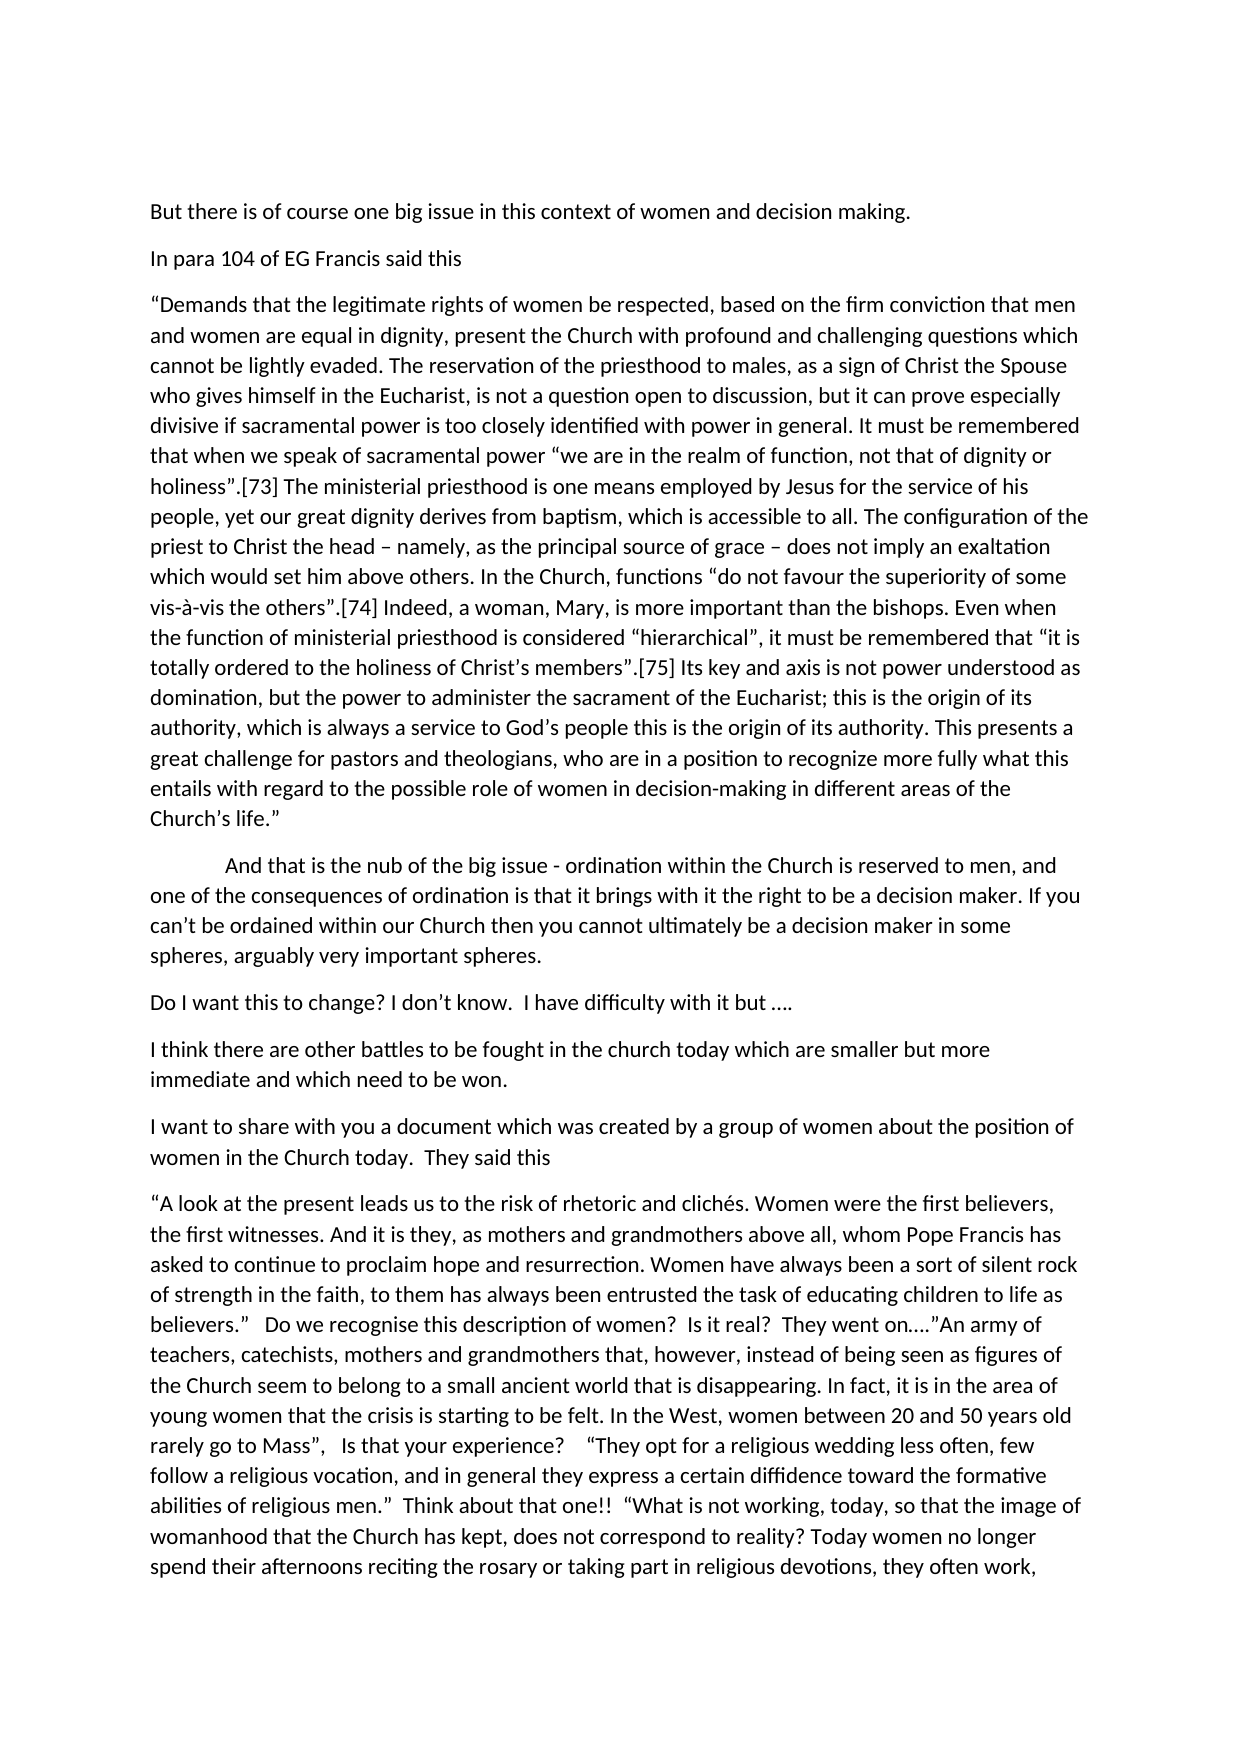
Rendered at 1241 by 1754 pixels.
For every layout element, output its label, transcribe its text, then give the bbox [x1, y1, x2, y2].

text I want to share with you a document which was created by a group of women about the position of women in the Church today. They said this [150, 1112, 1090, 1171]
text And that is the nub of the big issue - ordination within the Church is reserved to men, and one of the consequences of ordination is that it brings with it the right to be a decision maker. If you can’t be ordained within our Church then you cannot ultimately be a decision maker in some spheres, arguably very important spheres. [150, 851, 1090, 970]
text But there is of course one big issue in this context of women and decision making. [150, 197, 1090, 225]
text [150, 1189, 1090, 1580]
text I think there are other battles to be fought in the church today which are smaller but more immediate and which need to be won. [150, 1035, 1090, 1094]
text “Demands that the legitimate rights of women be respected, based on the firm conviction that men and women are equal in dignity, present the Church with profound and challenging questions which cannot be lightly evaded. The reservation of the priesthood to males, as a sign of Christ the Spouse who gives himself in the Eucharist, is not a question open to discussion, but it can prove especially divisive if sacramental power is too closely identified with power in general. It must be remembered that when we speak of sacramental power “we are in the realm of function, not that of dignity or holiness”.[73] The ministerial priesthood is one means employed by Jesus for the service of his people, yet our great dignity derives from baptism, which is accessible to all. The configuration of the priest to Christ the head – namely, as the principal source of grace – does not imply an exaltation which would set him above others. In the Church, functions “do not favour the superiority of some vis-à-vis the others”.[74] Indeed, a woman, Mary, is more important than the bishops. Even when the function of ministerial priesthood is considered “hierarchical”, it must be remembered that “it is totally ordered to the holiness of Christ’s members”.[75] Its key and axis is not power understood as domination, but the power to administer the sacrament of the Eucharist; this is the origin of its authority, which is always a service to God’s people this is the origin of its authority. This presents a great challenge for pastors and theologians, who are in a position to recognize more fully what this entails with regard to the possible role of women in decision-making in different areas of the Church’s life.” [150, 291, 1090, 832]
text Do I want this to change? I don’t know. I have difficulty with it but …. [150, 988, 1090, 1017]
text In para 104 of EG Francis said this [150, 244, 1090, 272]
